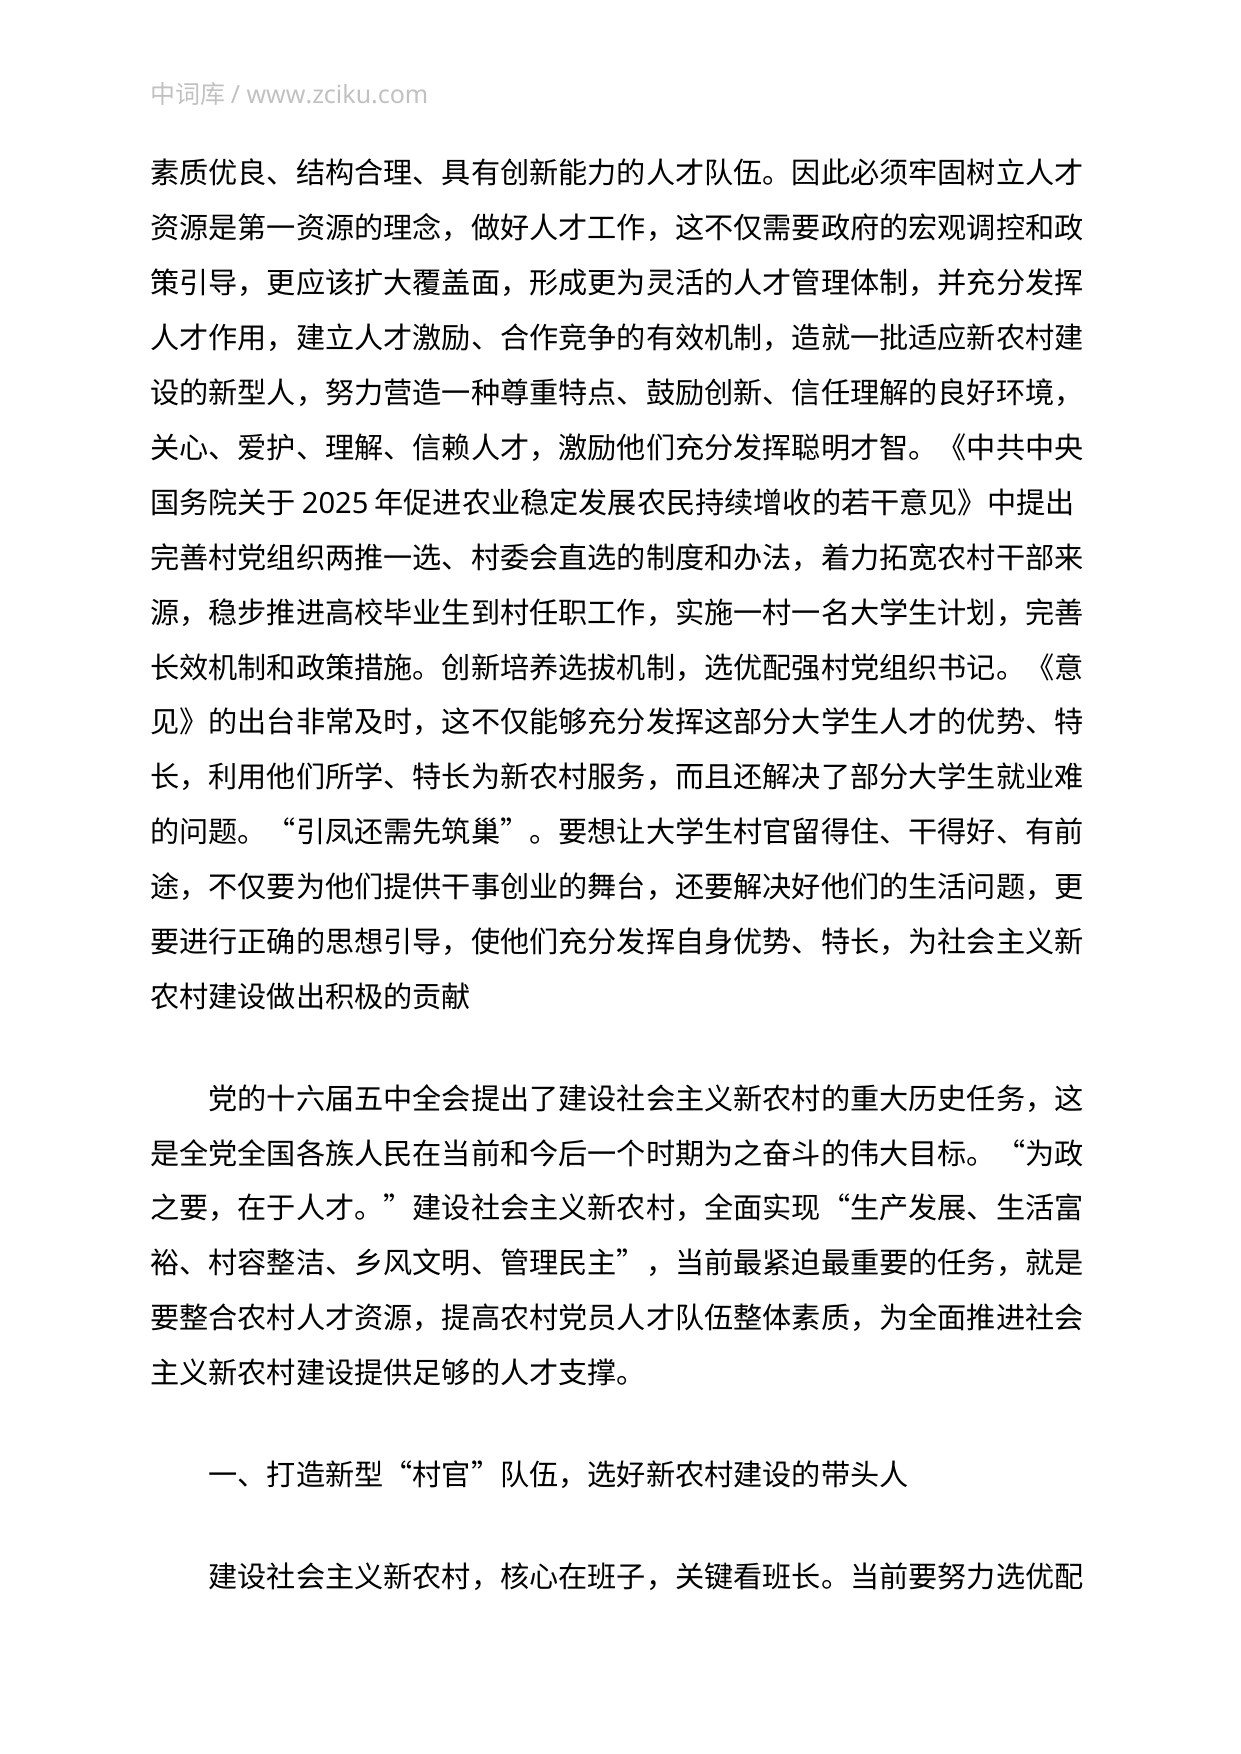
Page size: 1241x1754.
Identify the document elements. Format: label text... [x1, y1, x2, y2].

text 一、打造新型“村官”队伍，选好新农村建设的带头人 [150, 1452, 1090, 1494]
text 党的十六届五中全会提出了建设社会主义新农村的重大历史任务，这是全党全国各族人民在当前和今后一个时期为之奋斗的伟大目标。“为政之要，在于人才。”建设社会主义新农村，全面实现“生产发展、生活富裕、村容整洁、乡风文明、管理民主”，当前最紧迫最重要的任务，就是要整合农村人才资源，提高农村党员人才队伍整体素质，为全面推进社会主义新农村建设提供足够的人才支撑。 [150, 1075, 1090, 1392]
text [150, 1553, 1090, 1596]
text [150, 150, 1090, 1016]
